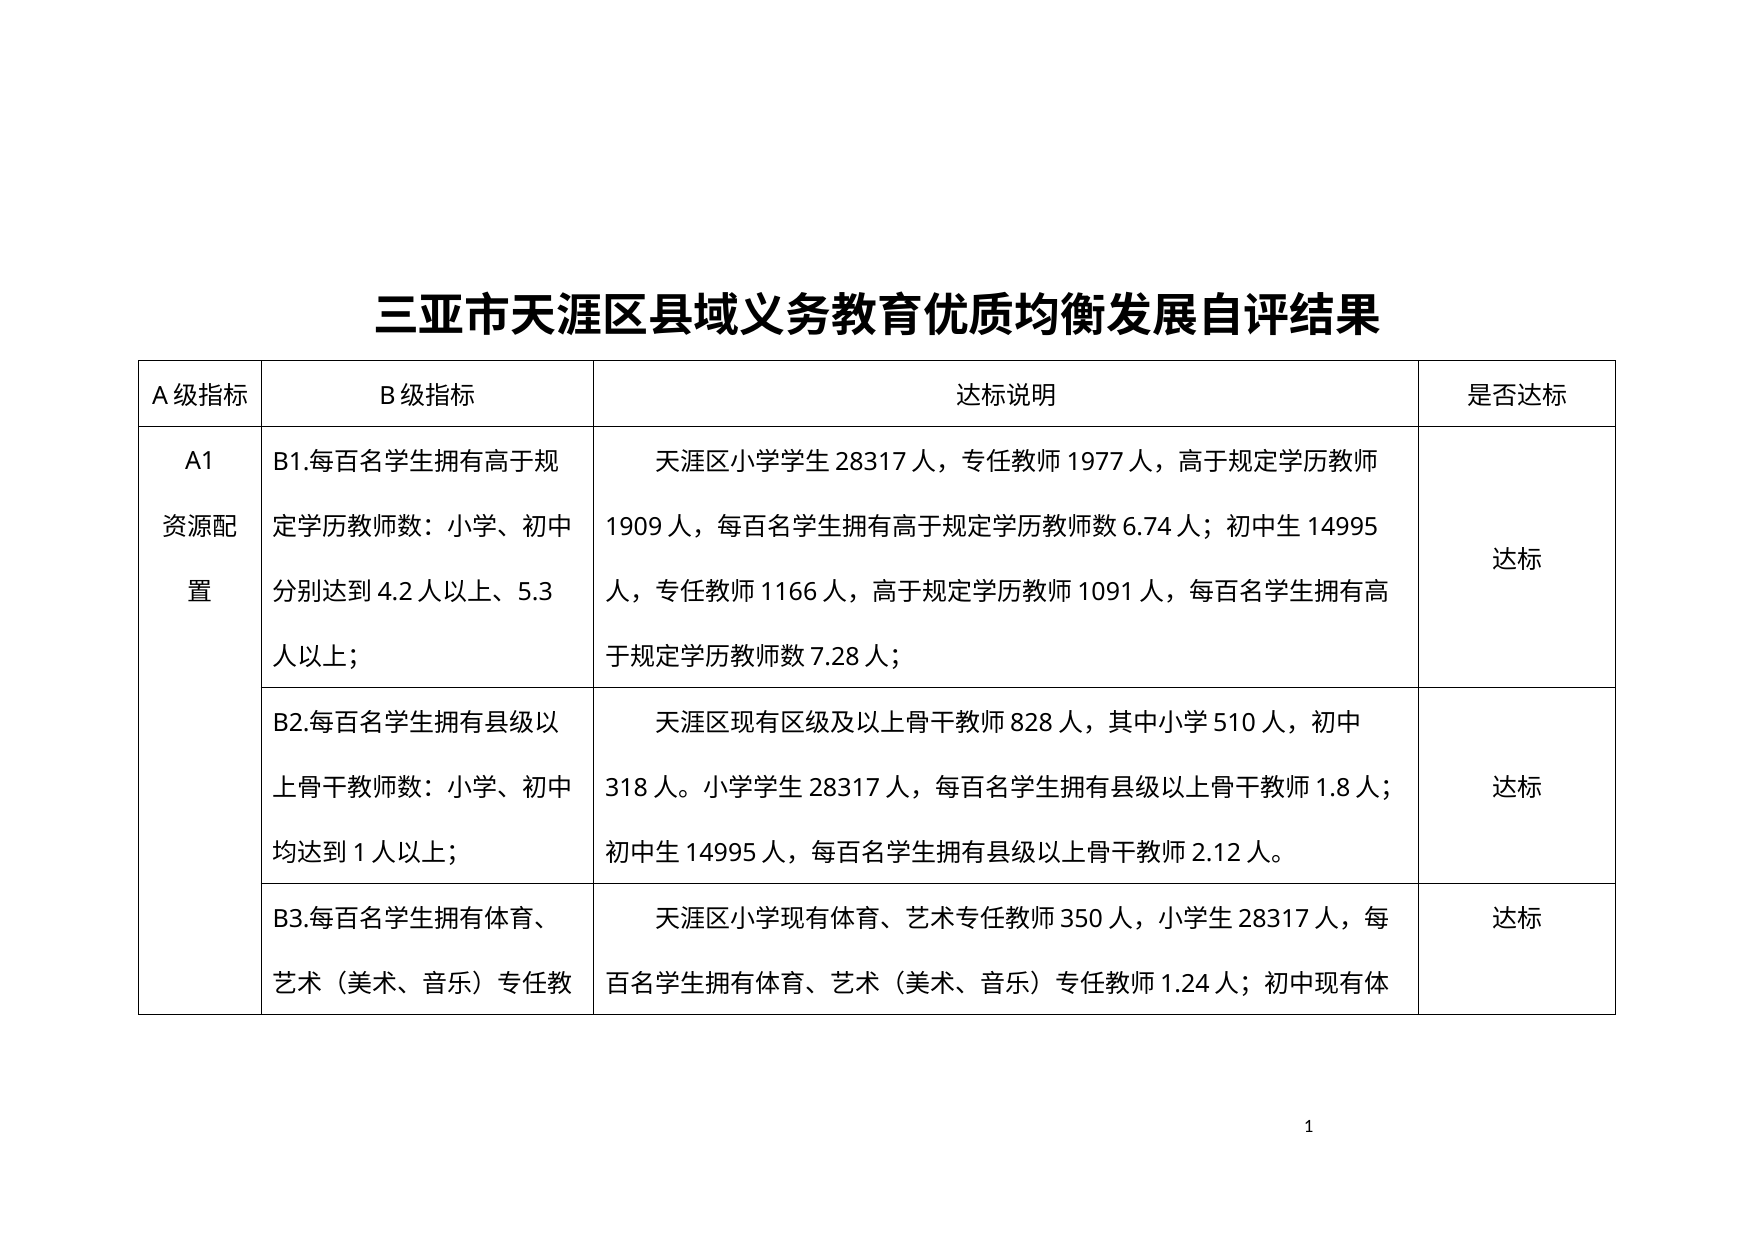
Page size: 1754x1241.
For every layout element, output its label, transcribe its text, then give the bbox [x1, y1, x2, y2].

table_cell B1.每百名学生拥有高于规定学历教师数：小学、初中分别达到4.2人以上、5.3人以上； [262, 427, 593, 687]
table_header 达标说明 [594, 361, 1418, 426]
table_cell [594, 884, 1418, 1014]
table_header B级指标 [262, 361, 593, 426]
table_cell 天涯区小学学生28317人，专任教师1977人，高于规定学历教师1909人，每百名学生拥有高于规定学历教师数6.74人；初中生14995人，专任教师1166人，高于规定学历教师1091人，每百名学生拥有高于规定学历教师数7.28人； [594, 427, 1418, 687]
table_header A级指标 [139, 361, 261, 426]
text 三亚市天涯区县域义务教育优质均衡发展自评结果 [150, 263, 1604, 360]
table_cell A1 资源配置 [139, 427, 261, 1014]
table_cell 达标 [1419, 427, 1615, 687]
table_cell B2.每百名学生拥有县级以上骨干教师数：小学、初中均达到1人以上； [262, 688, 593, 883]
table_cell 达标 [1419, 884, 1615, 1014]
table_header 是否达标 [1419, 361, 1615, 426]
table_cell 达标 [1419, 688, 1615, 883]
table_cell 天涯区现有区级及以上骨干教师828人，其中小学510人，初中318人。小学学生 28317人，每百名学生拥有县级以上骨干教师1.8人；初中生14995人，每百名学生拥有县级以上骨干教师2.12人。 [594, 688, 1418, 883]
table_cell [262, 884, 593, 1014]
